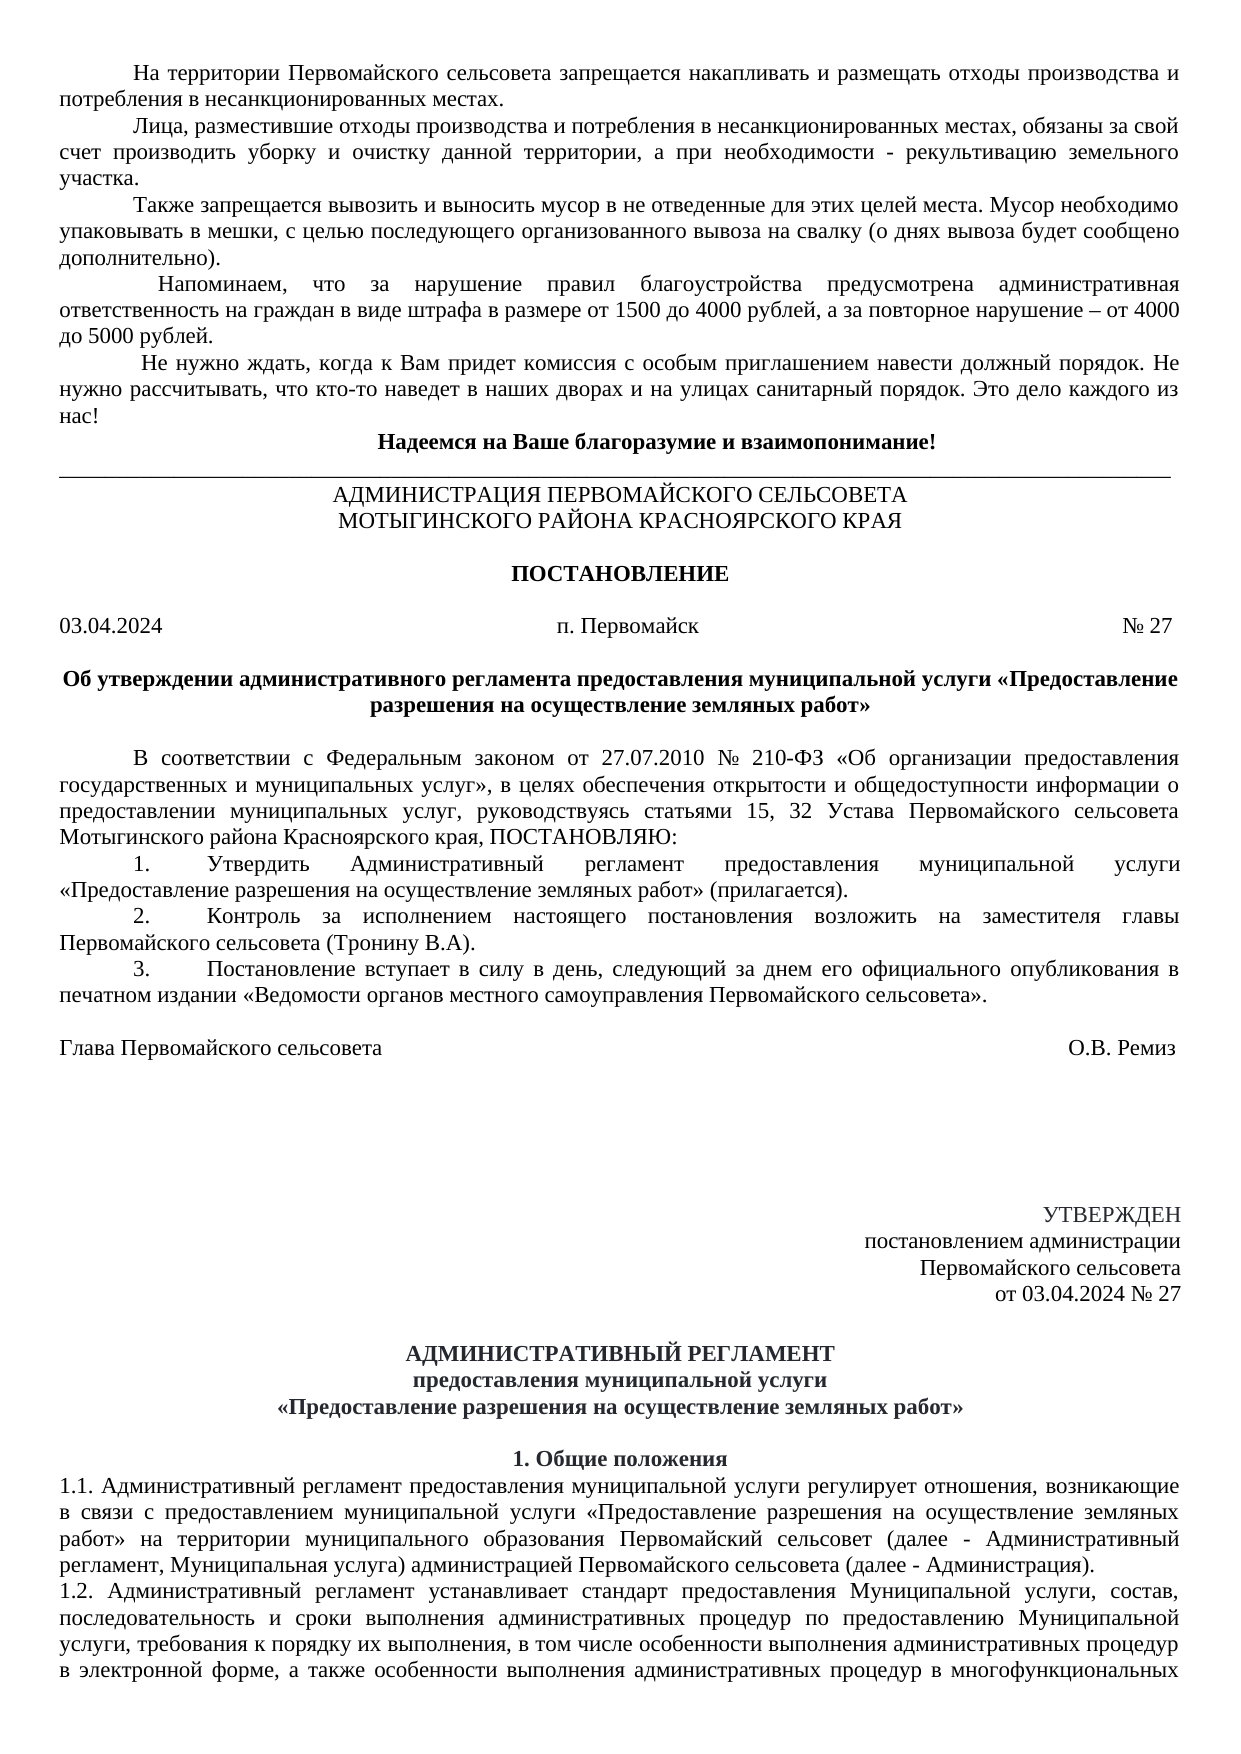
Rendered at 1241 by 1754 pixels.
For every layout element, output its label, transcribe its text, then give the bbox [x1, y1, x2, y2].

text Не нужно ждать, когда к Вам придет комиссия с особым приглашением навести должный порядок. Не нужно рассчитывать, что кто-то наведет в наших дворах и на улицах санитарный порядок. Это дело каждого из нас! [59, 349, 1181, 428]
text постановлением администрации [59, 1227, 1181, 1254]
text _________________________________________________________________________________________________ [59, 454, 1181, 481]
list Постановление вступает в силу в день, следующий за днем его официального опубликования в печатном издании «Ведомости органов местного самоуправления Первомайского сельсовета». [59, 955, 1181, 1008]
text Глава Первомайского сельсовета О.В. Ремиз [59, 1034, 1181, 1088]
text АДМИНИСТРАТИВНЫЙ РЕГЛАМЕНТ предоставления муниципальной услуги [59, 1340, 1181, 1393]
text ПОСТАНОВЛЕНИЕ [59, 560, 1181, 586]
text АДМИНИСТРАЦИЯ ПЕРВОМАЙСКОГО СЕЛЬСОВЕТА [59, 481, 1181, 507]
text МОТЫГИНСКОГО РАЙОНА КРАСНОЯРСКОГО КРАЯ [59, 507, 1181, 533]
text 1.1. Административный регламент предоставления муниципальной услуги регулирует отношения, возникающие в связи с предоставлением муниципальной услуги «Предоставление разрешения на осуществление земляных работ» на территории муниципального образования Первомайский сельсовет (далее - Административный регламент, Муниципальная услуга) администрацией Первомайского сельсовета (далее - Администрация). [59, 1472, 1181, 1577]
text Напоминаем, что за нарушение правил благоустройства предусмотрена административная ответственность на граждан в виде штрафа в размере от 1500 до 4000 рублей, а за повторное нарушение – от 4000 до 5000 рублей. [59, 270, 1181, 349]
text Об утверждении административного регламента предоставления муниципальной услуги «Предоставление разрешения на осуществление земляных работ» [59, 665, 1181, 718]
text На территории Первомайского сельсовета запрещается накапливать и размещать отходы производства и потребления в несанкционированных местах. [59, 59, 1181, 112]
list Контроль за исполнением настоящего постановления возложить на заместителя главы Первомайского сельсовета (Тронину В.А). [59, 902, 1181, 955]
text В соответствии с Федеральным законом от 27.07.2010 № 210-ФЗ «Об организации предоставления государственных и муниципальных услуг», в целях обеспечения открытости и общедоступности информации о предоставлении муниципальных услуг, руководствуясь статьями 15, 32 Устава Первомайского сельсовета Мотыгинского района Красноярского края, ПОСТАНОВЛЯЮ: [59, 744, 1181, 850]
text Лица, разместившие отходы производства и потребления в несанкционированных местах, обязаны за свой счет производить уборку и очистку данной территории, а при необходимости - рекультивацию земельного участка. [59, 112, 1181, 191]
text Надеемся на Ваше благоразумие и взаимопонимание! [59, 428, 1181, 454]
text 03.04.2024 п. Первомайск № 27 [59, 612, 1181, 639]
text Также запрещается вывозить и выносить мусор в не отведенные для этих целей места. Мусор необходимо упаковывать в мешки, с целью последующего организованного вывоза на свалку (о днях вывоза будет сообщено дополнительно). [59, 191, 1181, 270]
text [59, 1577, 1181, 1683]
text от 03.04.2024 № 27 [59, 1280, 1181, 1307]
text 1. Общие положения [59, 1446, 1181, 1472]
list Утвердить Административный регламент предоставления муниципальной услуги «Предоставление разрешения на осуществление земляных работ» (прилагается). [59, 850, 1181, 902]
text УТВЕРЖДЕН [59, 1201, 1181, 1227]
text Первомайского сельсовета [59, 1254, 1181, 1280]
text «Предоставление разрешения на осуществление земляных работ» [59, 1393, 1181, 1419]
